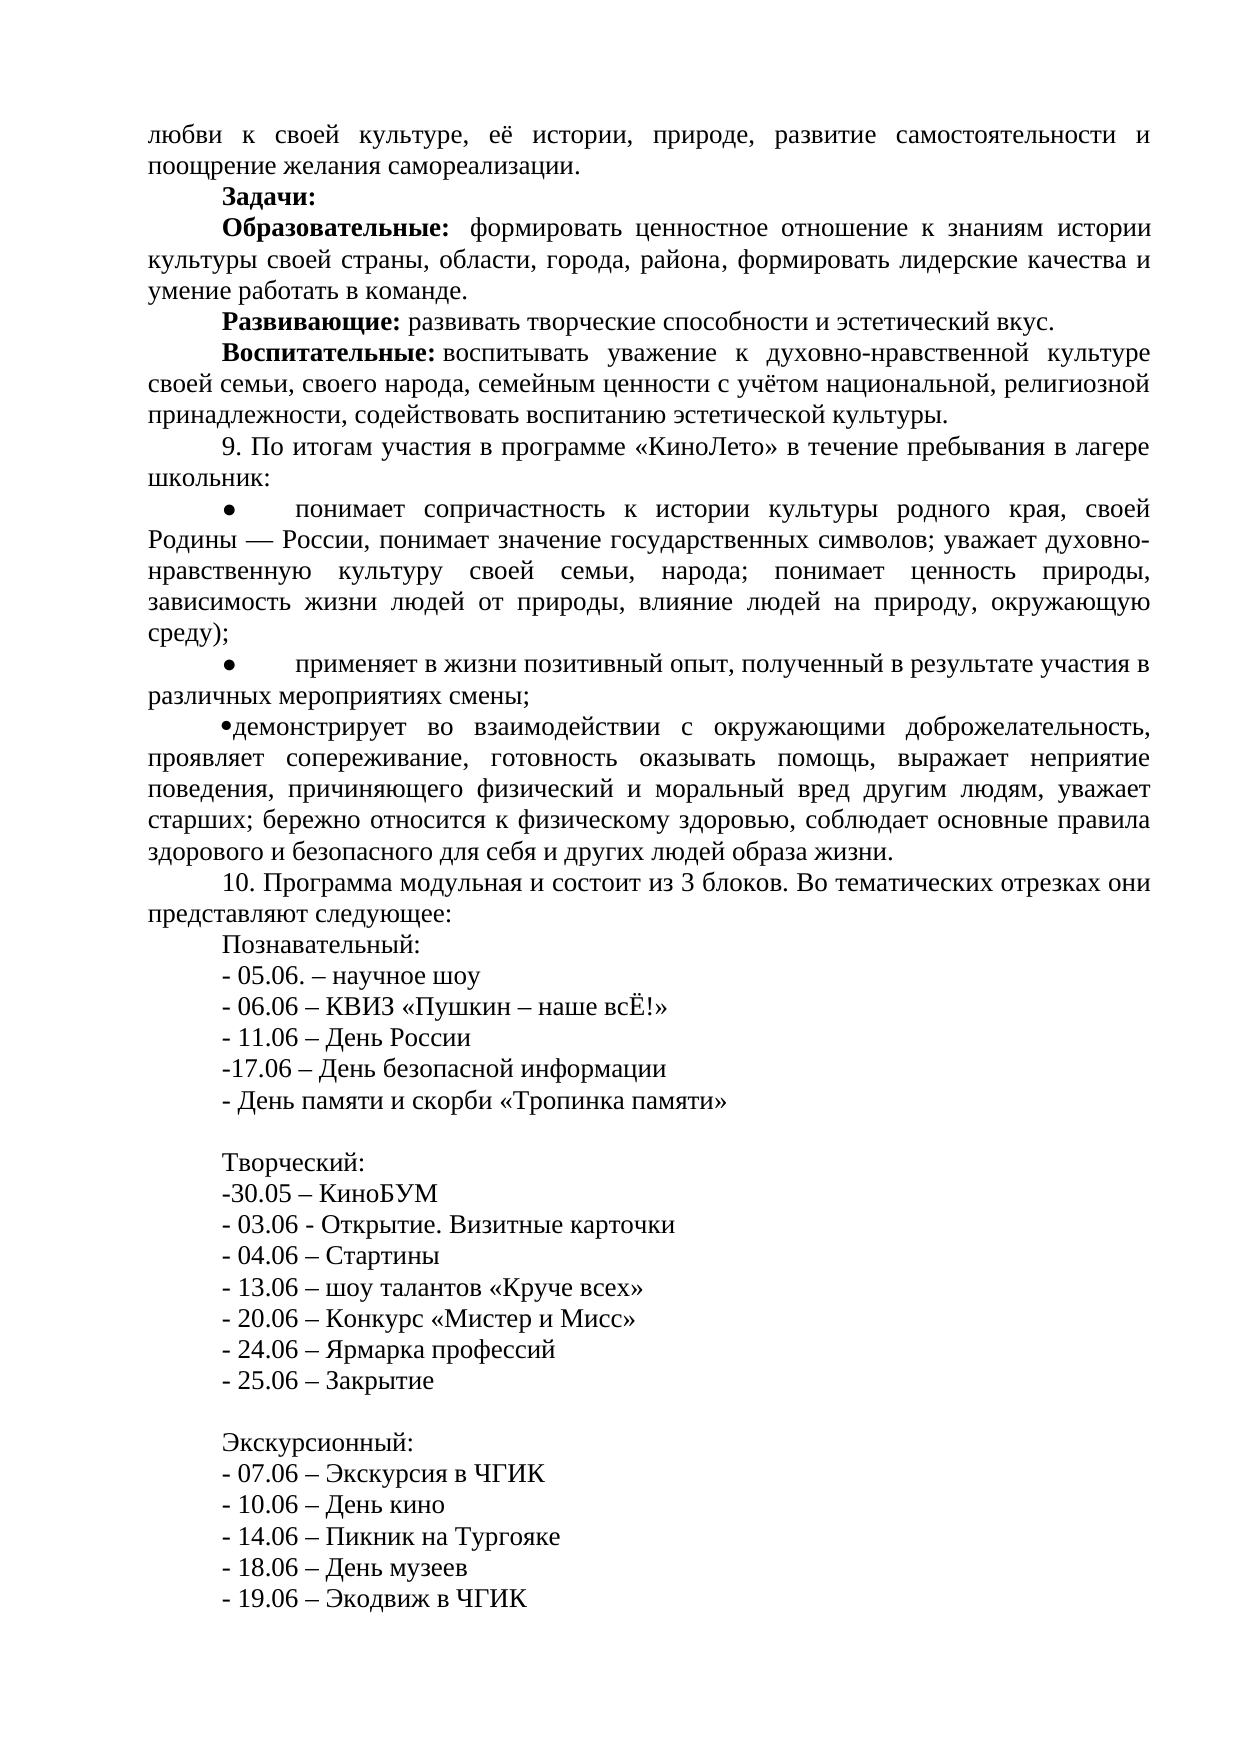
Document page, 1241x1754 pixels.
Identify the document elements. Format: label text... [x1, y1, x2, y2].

text - 06.06 – КВИЗ «Пушкин – наше всЁ!» [148, 990, 1152, 1021]
list применяет в жизни позитивный опыт, полученный в результате участия в различных мероприятиях смены; [148, 648, 1152, 710]
text - 07.06 – Экскурсия в ЧГИК [148, 1457, 1152, 1489]
text 9. По итогам участия в программе «КиноЛето» в течение пребывания в лагере школьник: [148, 429, 1152, 492]
text - 11.06 – День России [148, 1021, 1152, 1053]
text Экскурсионный: [148, 1426, 1152, 1457]
text Образовательные: формировать ценностное отношение к знаниям истории культуры своей страны, области, города, района, формировать лидерские качества и умение работать в команде. [148, 212, 1152, 305]
text 10. Программа модульная и состоит из 3 блоков. Во тематических отрезках они представляют следующее: [148, 866, 1152, 928]
text - 24.06 – Ярмарка профессий [148, 1333, 1152, 1364]
text Творческий: [148, 1146, 1152, 1177]
text Воспитательные: воспитывать уважение к духовно-нравственной культуре своей семьи, своего народа, семейным ценности с учётом национальной, религиозной принадлежности, содействовать воспитанию эстетической культуры. [148, 336, 1152, 429]
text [148, 118, 1152, 180]
text - 14.06 – Пикник на Тургояке [148, 1520, 1152, 1551]
text - 05.06. – научное шоу [148, 959, 1152, 990]
text -30.05 – КиноБУМ [148, 1177, 1152, 1208]
text - 25.06 – Закрытие [148, 1364, 1152, 1395]
text - 18.06 – День музеев [148, 1551, 1152, 1582]
list демонстрирует во взаимодействии с окружающими доброжелательность, проявляет сопереживание, готовность оказывать помощь, выражает неприятие поведения, причиняющего физический и моральный вред другим людям, уважает старших; бережно относится к физическому здоровью, соблюдает основные правила здорового и безопасного для себя и других людей образа жизни. [148, 710, 1152, 866]
text - 13.06 – шоу талантов «Круче всех» [148, 1271, 1152, 1302]
text - 19.06 – Экодвиж в ЧГИК [148, 1582, 1152, 1613]
list понимает сопричастность к истории культуры родного края, своей Родины — России, понимает значение государственных символов; уважает духовно-нравственную культуру своей семьи, народа; понимает ценность природы, зависимость жизни людей от природы, влияние людей на природу, окружающую среду); [148, 492, 1152, 648]
text - 10.06 – День кино [148, 1489, 1152, 1520]
text - 03.06 - Открытие. Визитные карточки [148, 1208, 1152, 1239]
text Познавательный: [148, 928, 1152, 959]
text - 04.06 – Стартины [148, 1239, 1152, 1271]
text - 20.06 – Конкурс «Мистер и Мисс» [148, 1302, 1152, 1333]
text Развивающие: развивать творческие способности и эстетический вкус. [148, 305, 1152, 336]
text Задачи: [148, 180, 1152, 212]
text -17.06 – День безопасной информации [148, 1053, 1152, 1084]
text - День памяти и скорби «Тропинка памяти» [148, 1084, 1152, 1115]
